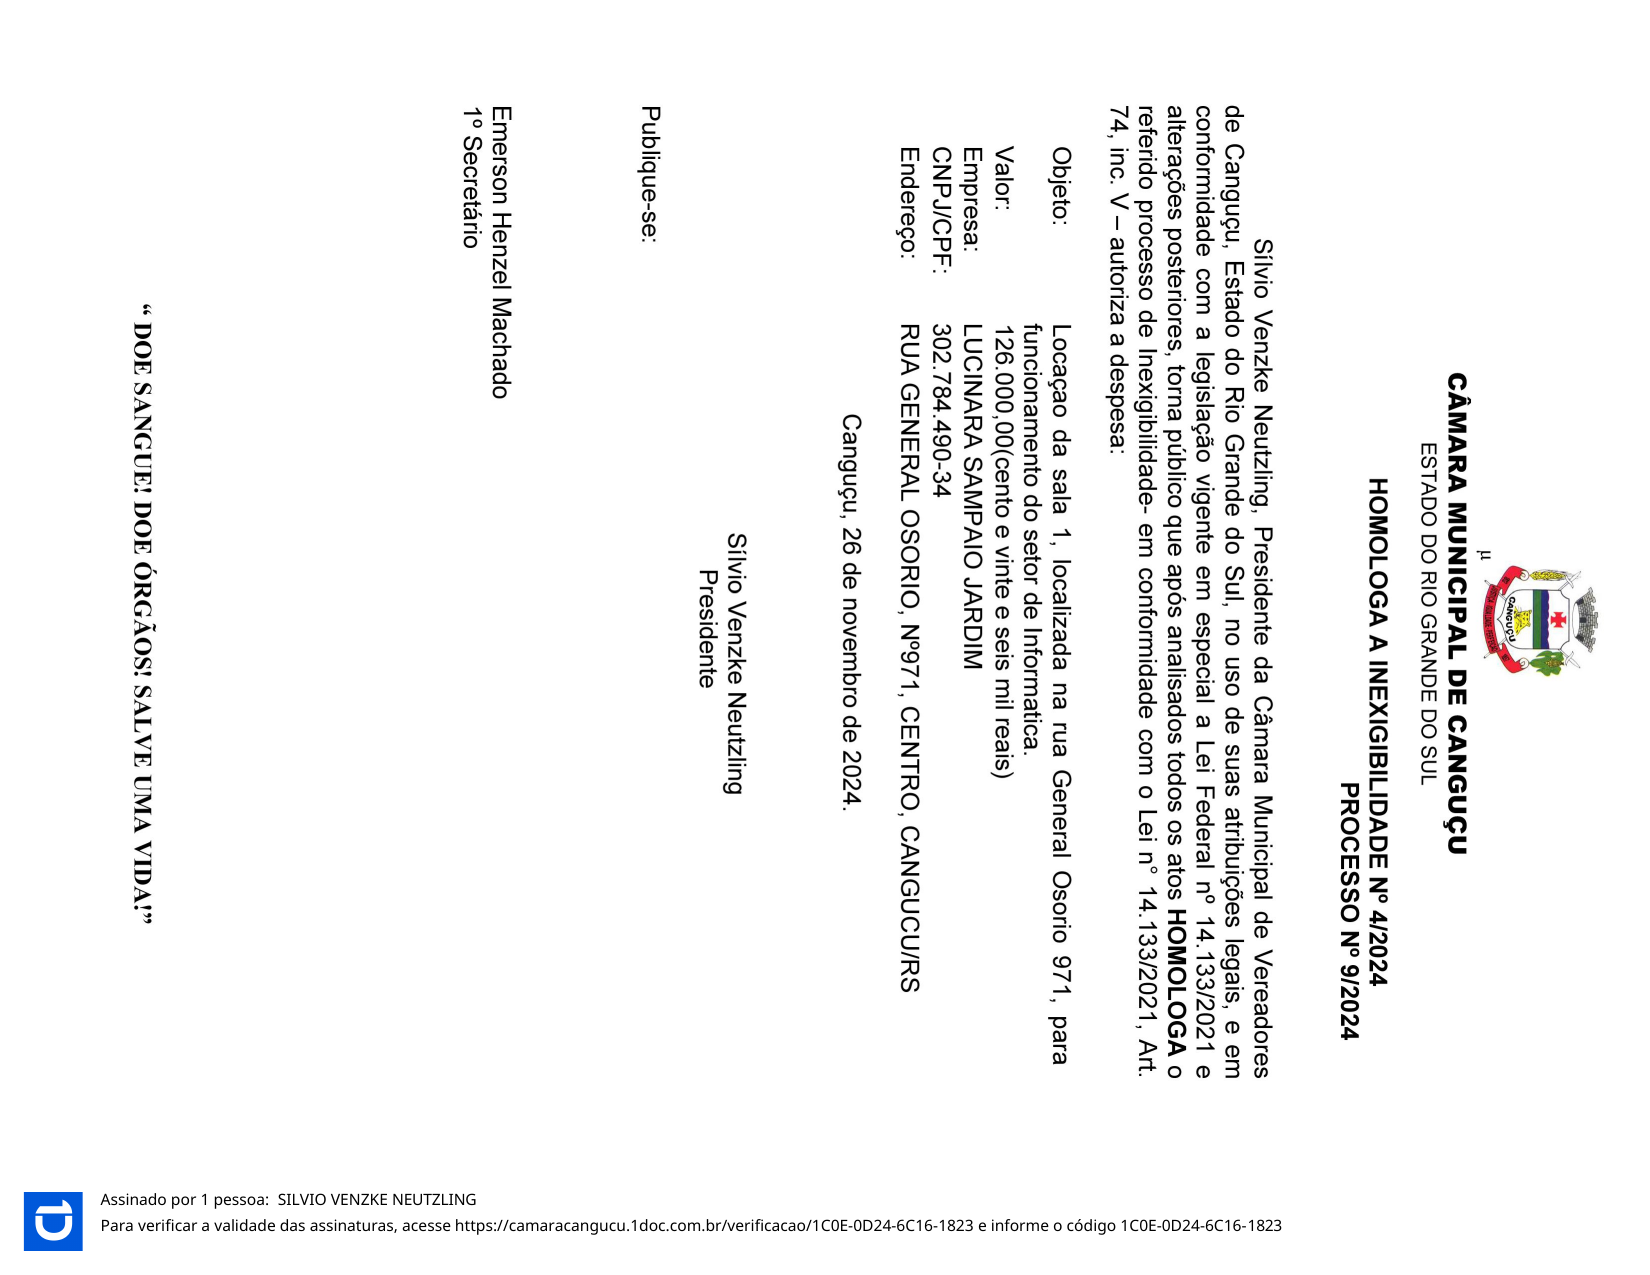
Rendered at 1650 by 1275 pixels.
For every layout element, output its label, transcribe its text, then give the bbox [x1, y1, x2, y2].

text Para verificar a validade das assinaturas, acesse https://camaracangucu.1doc.com.br/verificacao/1C0E-0D24-6C16-1823 e informe o código 1C0E-0D24-6C16-1823 [100, 1214, 1614, 1236]
picture [23, 1192, 83, 1251]
picture [130, 104, 1604, 1081]
text Assinado por 1 pessoa: SILVIO VENZKE NEUTZLING [100, 1189, 1614, 1210]
